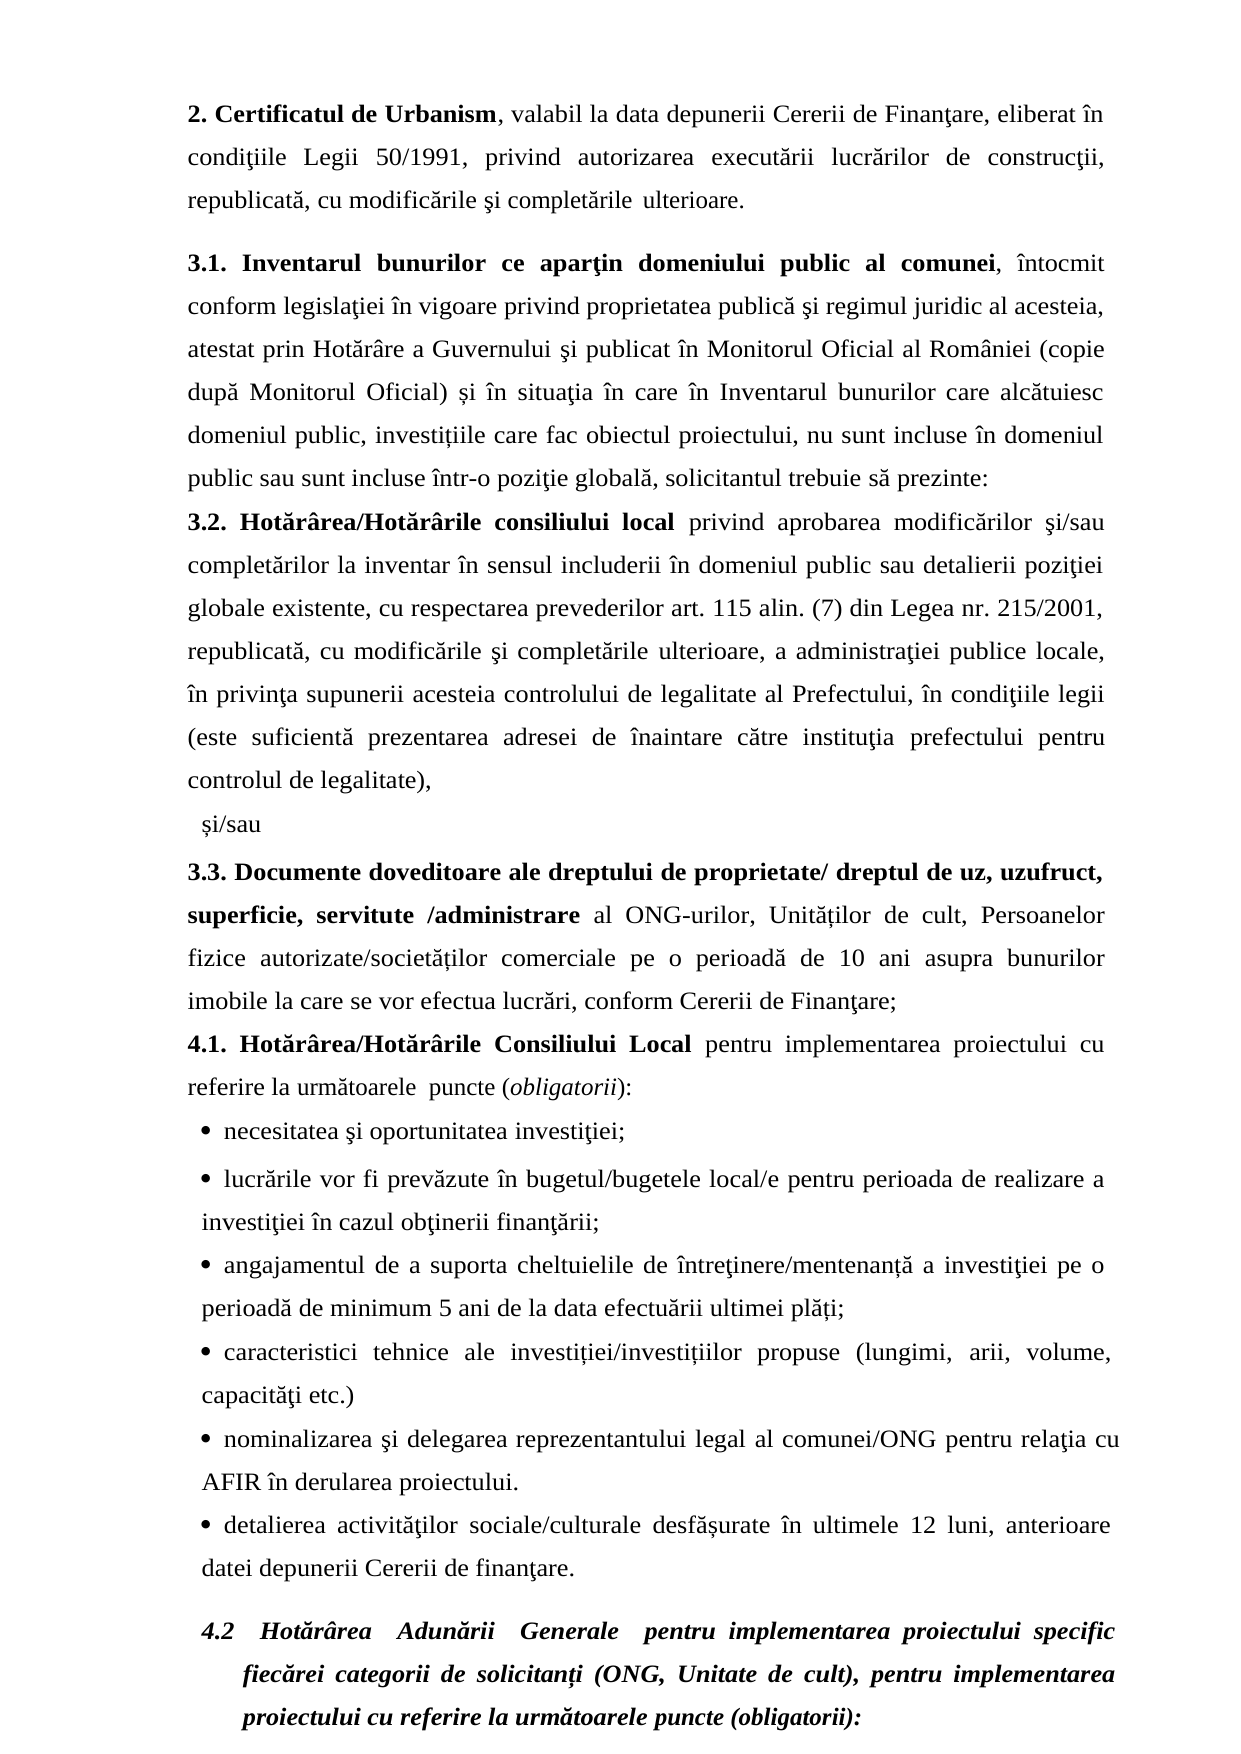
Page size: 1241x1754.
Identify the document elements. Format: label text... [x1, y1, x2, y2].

text 3.1. Inventarul bunurilor ce aparţin domeniului public al comunei, întocmit conform legislaţiei în vigoare privind proprietatea publică şi regimul juridic al acesteia, atestat prin Hotărâre a Guvernului şi publicat în Monitorul Oficial al României (copie după Monitorul Oficial) și în situaţia în care în Inventarul bunurilor care alcătuiesc domeniul public, investițiile care fac obiectul proiectului, nu sunt incluse în domeniul public sau sunt incluse într‐o poziţie globală, solicitantul trebuie să prezinte: [187, 248, 1104, 492]
text 3.3. Documente doveditoare ale dreptului de proprietate/ dreptul de uz, uzufruct, superficie, servitute /administrare al ONG‐urilor, Unităților de cult, Persoanelor fizice autorizate/societăților comerciale pe o perioadă de 10 ani asupra bunurilor imobile la care se vor efectua lucrări, conform Cererii de Finanţare; [187, 857, 1105, 1015]
text 3.2. Hotărârea/Hotărârile consiliului local privind aprobarea modificărilor şi/sau completărilor la inventar în sensul includerii în domeniul public sau detalierii poziţiei globale existente, cu respectarea prevederilor art. 115 alin. (7) din Legea nr. 215/2001, republicată, cu modificările şi completările ulterioare, a administraţiei publice locale, în privinţa supunerii acesteia controlului de legalitate al Prefectului, în condiţiile legii (este suficientă prezentarea adresei de înaintare către instituţia prefectului pentru controlul de legalitate), [187, 507, 1105, 794]
text 2. Certificatul de Urbanism, valabil la data depunerii Cererii de Finanţare, eliberat în condiţiile Legii 50/1991, privind autorizarea executării lucrărilor de construcţii, republicată, cu modificările şi completările ulterioare. [187, 99, 1104, 214]
text 4.1. Hotărârea/Hotărârile Consiliului Local pentru implementarea proiectului cu referire la următoarele puncte (obligatorii): [187, 1029, 1104, 1101]
list caracteristici tehnice ale investiției/investițiilor propuse (lungimi, arii, volume, capacităţi etc.) [201, 1337, 1111, 1409]
list necesitatea şi oportunitatea investiţiei; [201, 1116, 1119, 1144]
list nominalizarea şi delegarea reprezentantului legal al comunei/ONG pentru relaţia cu AFIR în derularea proiectului. [201, 1424, 1121, 1496]
list angajamentul de a suporta cheltuielile de întreţinere/mentenanță a investiţiei pe o perioadă de minimum 5 ani de la data efectuării ultimei plăți; [201, 1250, 1104, 1322]
list lucrările vor fi prevăzute în bugetul/bugetele local/e pentru perioada de realizare a investiţiei în cazul obţinerii finanţării; [201, 1164, 1104, 1236]
text și/sau [201, 809, 1119, 838]
list detalierea activităţilor sociale/culturale desfășurate în ultimele 12 luni, anterioare datei depunerii Cererii de finanţare. [201, 1510, 1111, 1582]
subtitle 4.2 Hotărârea Adunării Generale pentru implementarea proiectului specific fiecărei categorii de solicitanți (ONG, Unitate de cult), pentru implementarea proiectului cu referire la următoarele puncte (obligatorii): [201, 1616, 1119, 1731]
